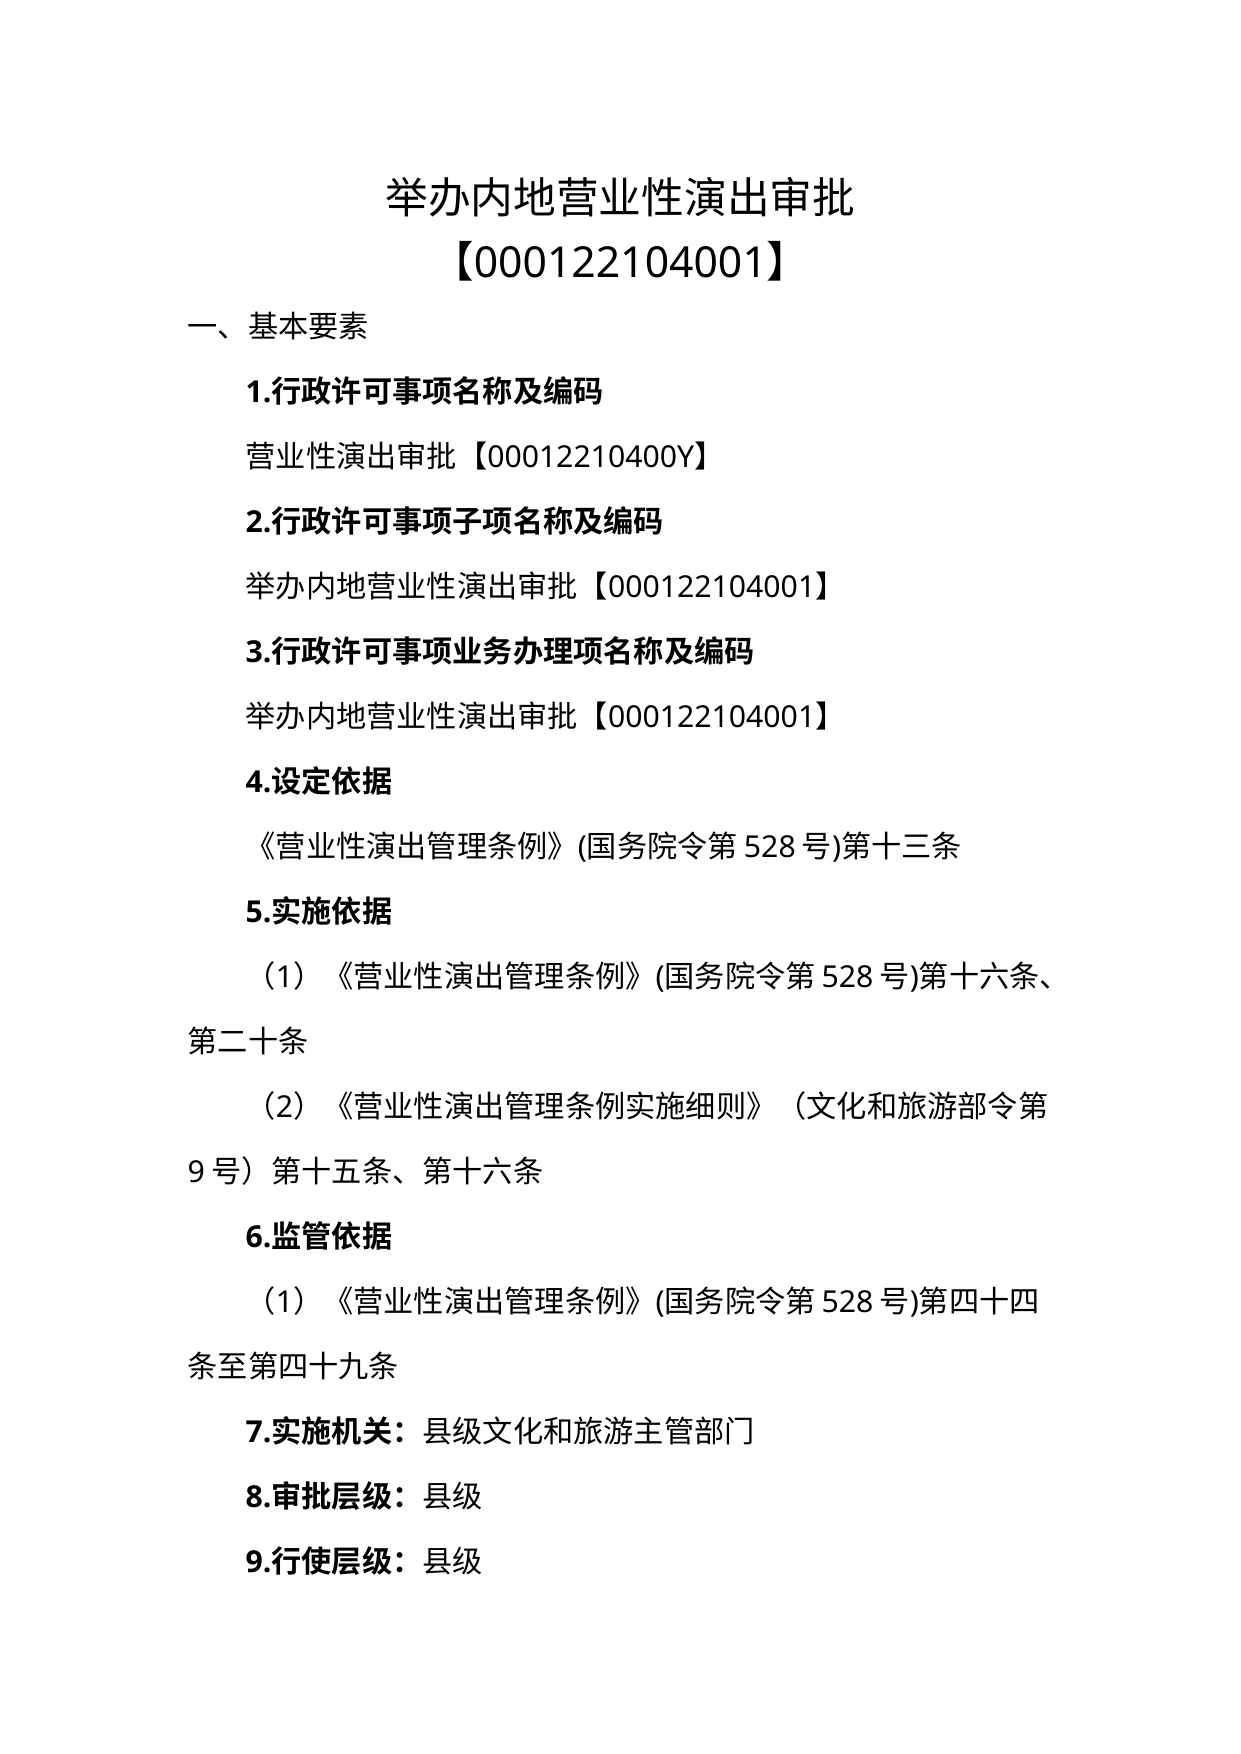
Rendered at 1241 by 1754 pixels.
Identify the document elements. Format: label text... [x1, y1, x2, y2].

text 营业性演出审批【00012210400Y】 [187, 422, 1053, 487]
text 4.设定依据 [187, 747, 1053, 812]
text 5.实施依据 [187, 877, 1053, 942]
text 8.审批层级：县级 [187, 1462, 1053, 1527]
text 3.行政许可事项业务办理项名称及编码 [187, 617, 1053, 682]
text （1）《营业性演出管理条例》(国务院令第528号)第四十四条至第四十九条 [187, 1267, 1053, 1397]
text 《营业性演出管理条例》(国务院令第528号)第十三条 [187, 812, 1053, 877]
text 举办内地营业性演出审批 [187, 162, 1053, 227]
text 1.行政许可事项名称及编码 [187, 357, 1053, 422]
text 9.行使层级：县级 [187, 1527, 1053, 1592]
text 7.实施机关：县级文化和旅游主管部门 [187, 1397, 1053, 1462]
text （1）《营业性演出管理条例》(国务院令第528号)第十六条、第二十条 [187, 942, 1053, 1072]
text 举办内地营业性演出审批【000122104001】 [187, 682, 1053, 747]
text 【000122104001】 [187, 227, 1053, 292]
text 举办内地营业性演出审批【000122104001】 [187, 552, 1053, 617]
text 6.监管依据 [187, 1202, 1053, 1267]
text 2.行政许可事项子项名称及编码 [187, 487, 1053, 552]
text 一、基本要素 [187, 292, 1053, 357]
text （2）《营业性演出管理条例实施细则》（文化和旅游部令第9号）第十五条、第十六条 [187, 1072, 1053, 1202]
